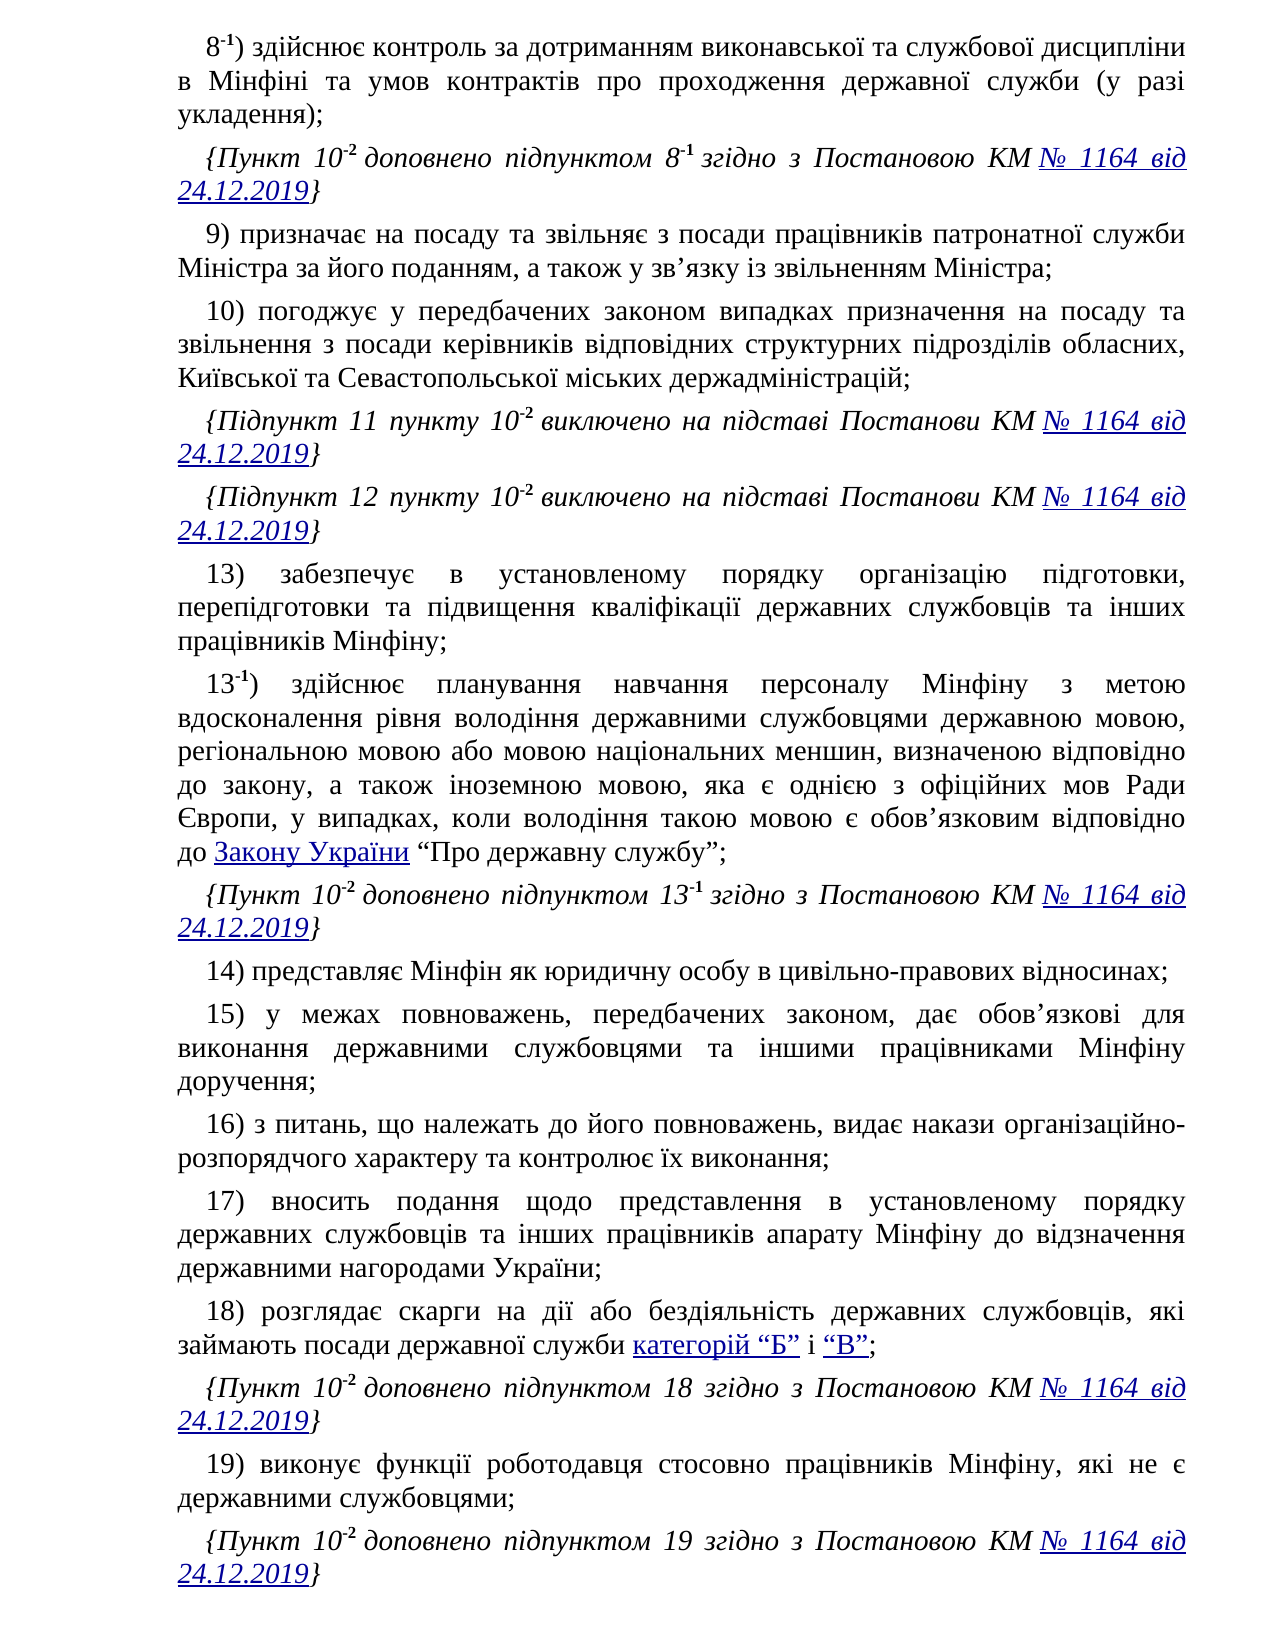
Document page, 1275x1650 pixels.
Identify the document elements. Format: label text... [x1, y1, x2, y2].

text {Пункт 10-2 доповнено підпунктом 8-1 згідно з Постановою КМ № 1164 від 24.12.2019} [177, 140, 1186, 207]
text {Підпункт 11 пункту 10-2 виключено на підставі Постанови КМ № 1164 від 24.12.2019} [177, 403, 1186, 470]
text 13-1) здійснює планування навчання персоналу Мінфіну з метою вдосконалення рівня володіння державними службовцями державною мовою, регіональною мовою або мовою національних меншин, визначеною відповідно до закону, а також іноземною мовою, яка є однією з офіційних мов Ради Європи, у випадках, коли володіння такою мовою є обов’язковим відповідно до Закону України “Про державну службу”; [177, 666, 1186, 867]
text 8-1) здійснює контроль за дотриманням виконавської та службової дисципліни в Мінфіні та умов контрактів про проходження державної служби (у разі укладення); [177, 29, 1186, 130]
text 19) виконує функції роботодавця стосовно працівників Мінфіну, які не є державними службовцями; [177, 1446, 1186, 1513]
text {Пункт 10-2 доповнено підпунктом 18 згідно з Постановою КМ № 1164 від 24.12.2019} [177, 1370, 1186, 1437]
text 18) розглядає скарги на дії або бездіяльність державних службовців, які займають посади державної служби категорій “Б” і “В”; [177, 1293, 1186, 1360]
text 15) у межах повноважень, передбачених законом, дає обов’язкові для виконання державними службовцями та іншими працівниками Мінфіну доручення; [177, 996, 1186, 1097]
text 10) погоджує у передбачених законом випадках призначення на посаду та звільнення з посади керівників відповідних структурних підрозділів обласних, Київської та Севастопольської міських держадміністрацій; [177, 293, 1186, 393]
text 16) з питань, що належать до його повноважень, видає накази організаційно-розпорядчого характеру та контролює їх виконання; [177, 1107, 1186, 1174]
text 14) представляє Мінфін як юридичну особу в цивільно-правових відносинах; [177, 953, 1186, 987]
text {Пункт 10-2 доповнено підпунктом 19 згідно з Постановою КМ № 1164 від 24.12.2019} [177, 1523, 1186, 1590]
text 17) вносить подання щодо представлення в установленому порядку державних службовців та інших працівників апарату Мінфіну до відзначення державними нагородами України; [177, 1183, 1186, 1284]
text 13) забезпечує в установленому порядку організацію підготовки, перепідготовки та підвищення кваліфікації державних службовців та інших працівників Мінфіну; [177, 556, 1186, 657]
text {Підпункт 12 пункту 10-2 виключено на підставі Постанови КМ № 1164 від 24.12.2019} [177, 479, 1186, 547]
text 9) призначає на посаду та звільняє з посади працівників патронатної служби Міністра за його поданням, а також у зв’язку із звільненням Міністра; [177, 216, 1186, 283]
text {Пункт 10-2 доповнено підпунктом 13-1 згідно з Постановою КМ № 1164 від 24.12.2019} [177, 877, 1186, 944]
